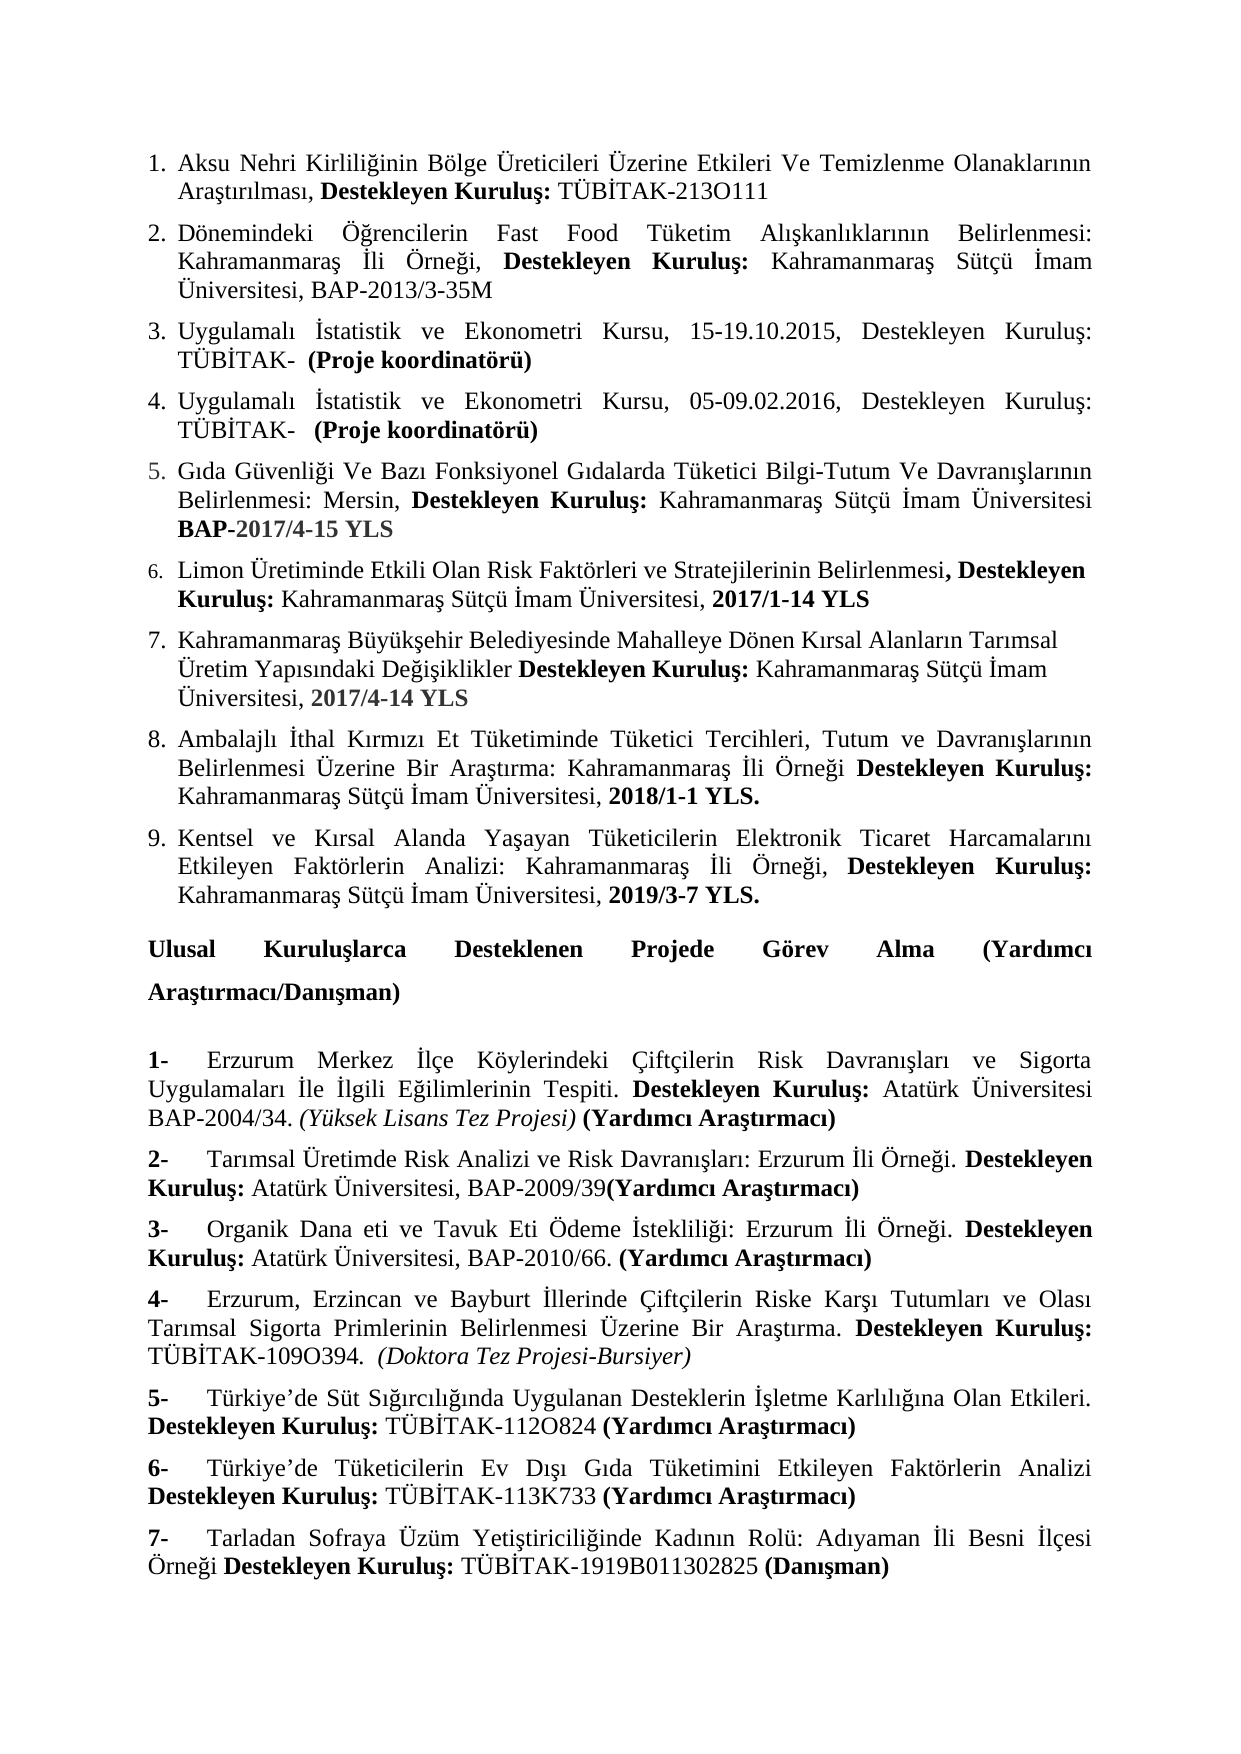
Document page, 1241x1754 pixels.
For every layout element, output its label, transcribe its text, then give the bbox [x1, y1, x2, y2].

list Kentsel ve Kırsal Alanda Yaşayan Tüketicilerin Elektronik Ticaret Harcamalarını Etkileyen Faktörlerin Analizi: Kahramanmaraş İli Örneği, Destekleyen Kuruluş: Kahramanmaraş Sütçü İmam Üniversitesi, 2019/3-7 YLS. [760, 851, 1093, 909]
list Limon Üretiminde Etkili Olan Risk Faktörleri ve Stratejilerinin Belirlenmesi, Destekleyen Kuruluş: Kahramanmaraş Sütçü İmam Üniversitesi, 2017/1-14 YLS [148, 555, 1093, 613]
list Türkiye’de Süt Sığırcılığında Uygulanan Desteklerin İşletme Karlılığına Olan Etkileri. Destekleyen Kuruluş: TÜBİTAK-112O824 (Yardımcı Araştırmacı) [148, 1383, 1093, 1440]
subtitle Ulusal Kuruluşlarca Desteklenen Projede Görev Alma (Yardımcı Araştırmacı/Danışman) [148, 934, 1093, 1006]
list Tarımsal Üretimde Risk Analizi ve Risk Davranışları: Erzurum İli Örneği. Destekleyen Kuruluş: Atatürk Üniversitesi, BAP-2009/39(Yardımcı Araştırmacı) [148, 1144, 1093, 1201]
list Kentsel ve Kırsal Alanda Yaşayan Tüketicilerin Elektronik Ticaret Harcamalarını Etkileyen Faktörlerin Analizi: Kahramanmaraş İli Örneği, Destekleyen Kuruluş: Kahramanmaraş Sütçü İmam Üniversitesi, 2019/3-7 YLS. [148, 823, 602, 909]
subtitle Gıda Güvenliği Ve Bazı Fonksiyonel Gıdalarda Tüketici Bilgi-Tutum Ve Davranışlarının Belirlenmesi: Mersin, Destekleyen Kuruluş: Kahramanmaraş Sütçü İmam Üniversitesi BAP-2017/4-15 YLS [148, 456, 1093, 543]
list Uygulamalı İstatistik ve Ekonometri Kursu, 15-19.10.2015, Destekleyen Kuruluş: TÜBİTAK- (Proje koordinatörü) [148, 316, 1093, 374]
list Dönemindeki Öğrencilerin Fast Food Tüketim Alışkanlıklarının Belirlenmesi: Kahramanmaraş İli Örneği, Destekleyen Kuruluş: Kahramanmaraş Sütçü İmam Üniversitesi, BAP-2013/3-35M [148, 218, 1093, 304]
list Erzurum Merkez İlçe Köylerindeki Çiftçilerin Risk Davranışları ve Sigorta Uygulamaları İle İlgili Eğilimlerinin Tespiti. Destekleyen Kuruluş: Atatürk Üniversitesi BAP-2004/34. (Yüksek Lisans Tez Projesi) (Yardımcı Araştırmacı) [148, 1045, 1093, 1131]
list Uygulamalı İstatistik ve Ekonometri Kursu, 05-09.02.2016, Destekleyen Kuruluş: TÜBİTAK- (Proje koordinatörü) [148, 386, 1093, 444]
list Aksu Nehri Kirliliğinin Bölge Üreticileri Üzerine Etkileri Ve Temizlenme Olanaklarının Araştırılması, Destekleyen Kuruluş: TÜBİTAK-213O111 [148, 148, 1093, 205]
list Organik Dana eti ve Tavuk Eti Ödeme İstekliliği: Erzurum İli Örneği. Destekleyen Kuruluş: Atatürk Üniversitesi, BAP-2010/66. (Yardımcı Araştırmacı) [148, 1214, 1093, 1271]
list Türkiye’de Tüketicilerin Ev Dışı Gıda Tüketimini Etkileyen Faktörlerin Analizi Destekleyen Kuruluş: TÜBİTAK-113K733 (Yardımcı Araştırmacı) [148, 1453, 1093, 1510]
list Erzurum, Erzincan ve Bayburt İllerinde Çiftçilerin Riske Karşı Tutumları ve Olası Tarımsal Sigorta Primlerinin Belirlenmesi Üzerine Bir Araştırma. Destekleyen Kuruluş: TÜBİTAK-109O394. (Doktora Tez Projesi-Bursiyer) [148, 1284, 1093, 1370]
list Kahramanmaraş Büyükşehir Belediyesinde Mahalleye Dönen Kırsal Alanların Tarımsal Üretim Yapısındaki Değişiklikler Destekleyen Kuruluş: Kahramanmaraş Sütçü İmam Üniversitesi, 2017/4-14 YLS [148, 625, 1093, 711]
list Ambalajlı İthal Kırmızı Et Tüketiminde Tüketici Tercihleri, Tutum ve Davranışlarının Belirlenmesi Üzerine Bir Araştırma: Kahramanmaraş İli Örneği Destekleyen Kuruluş: Kahramanmaraş Sütçü İmam Üniversitesi, 2018/1-1 YLS. [148, 724, 1093, 810]
list Tarladan Sofraya Üzüm Yetiştiriciliğinde Kadının Rolü: Adıyaman İli Besni İlçesi Örneği Destekleyen Kuruluş: TÜBİTAK-1919B011302825 (Danışman) [148, 1523, 1093, 1580]
